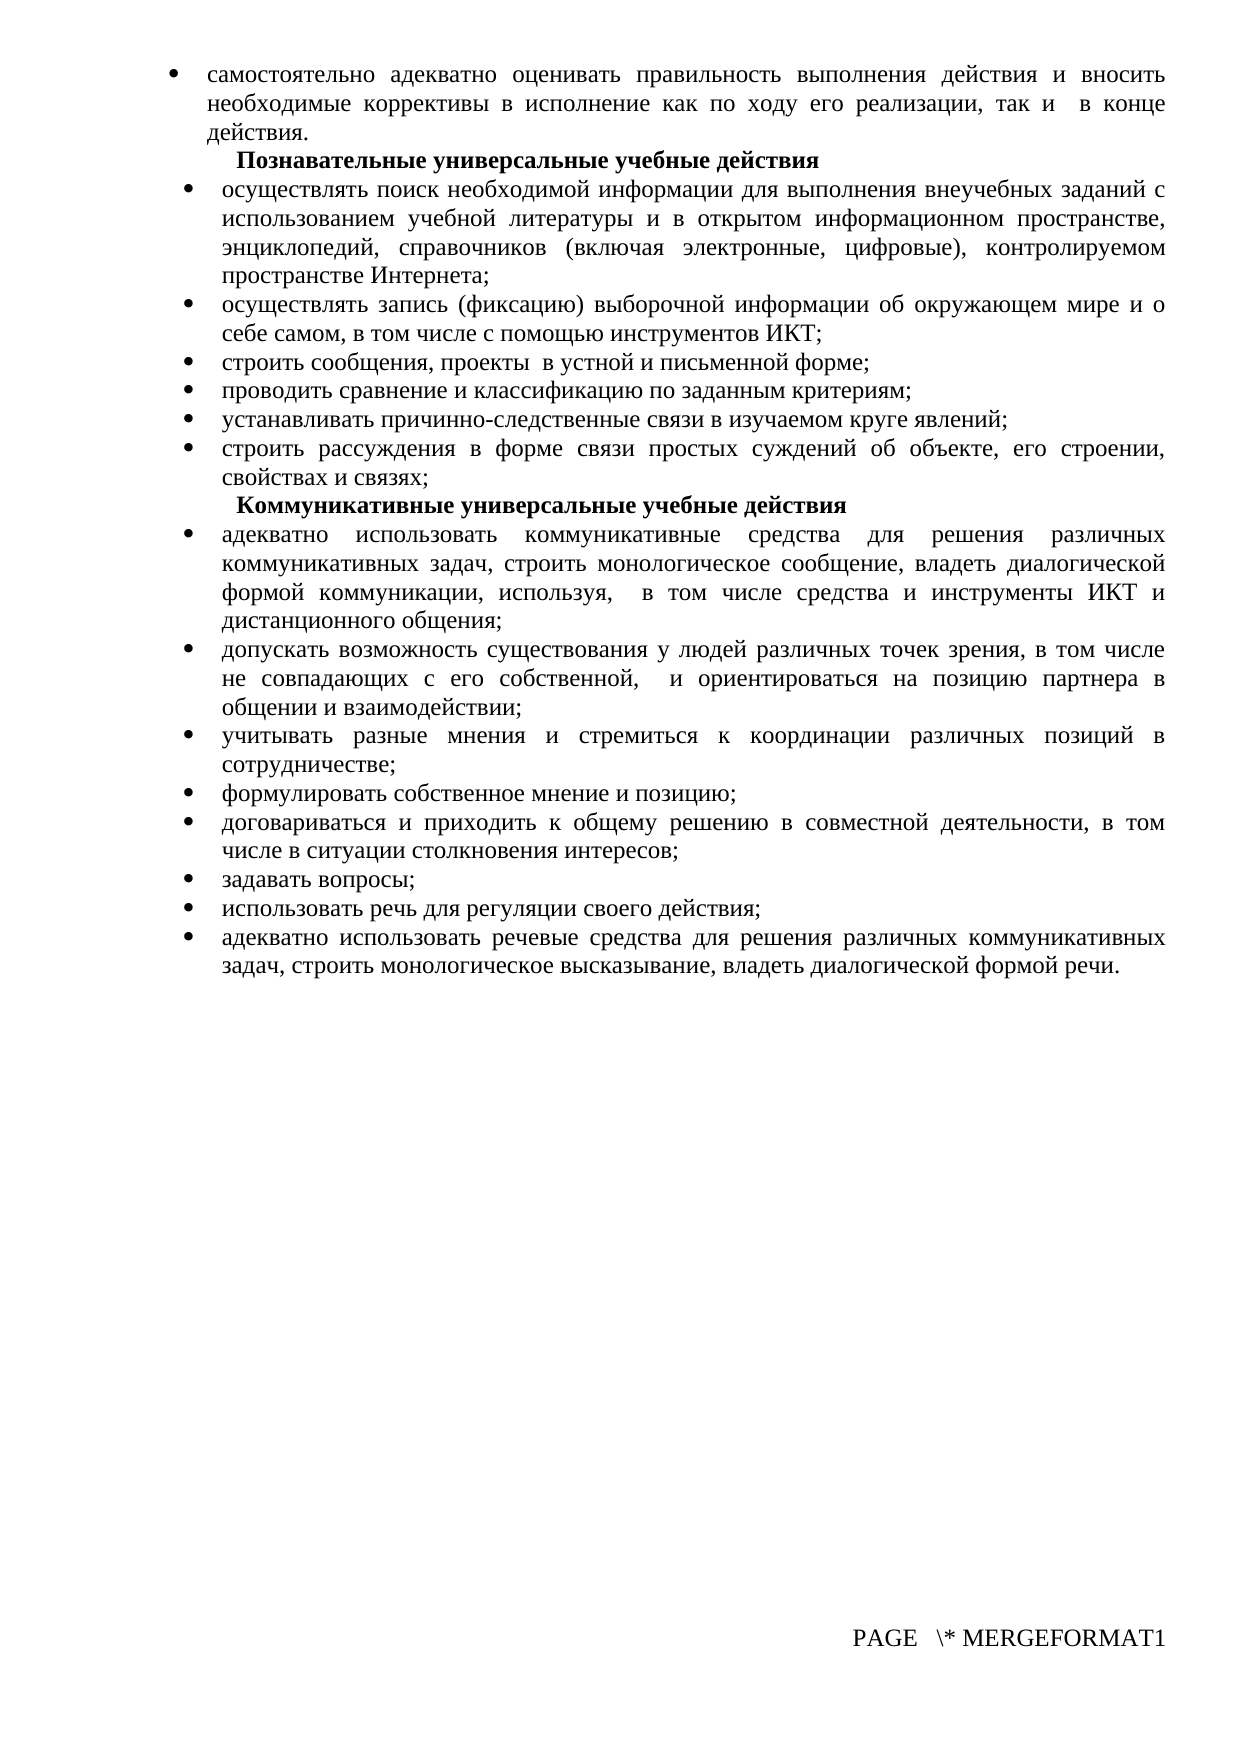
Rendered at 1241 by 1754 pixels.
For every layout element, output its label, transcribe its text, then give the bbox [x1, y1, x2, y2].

list осуществлять поиск необходимой информации для выполнения внеучебных заданий с использованием учебной литературы и в открытом информационном пространстве, энциклопедий, справочников (включая электронные, цифровые), контролируемом пространстве Интернета; [184, 174, 1166, 289]
list допускать возможность существования у людей различных точек зрения, в том числе не совпадающих с его собственной, и ориентироваться на позицию партнера в общении и взаимодействии; [184, 634, 1166, 720]
list учитывать разные мнения и стремиться к координации различных позиций в сотрудничестве; [184, 720, 1166, 778]
list адекватно использовать коммуникативные средства для решения различных коммуникативных задач, строить монологическое сообщение, владеть диалогической формой коммуникации, используя, в том числе средства и инструменты ИКТ и дистанционного общения; [184, 519, 1166, 634]
text Коммуникативные универсальные учебные действия [177, 490, 1166, 519]
list использовать речь для регуляции своего действия; [184, 893, 1166, 922]
text Познавательные универсальные учебные действия [177, 145, 1166, 174]
list устанавливать причинно-следственные связи в изучаемом круге явлений; [184, 404, 1166, 433]
list адекватно использовать речевые средства для решения различных коммуникативных задач, строить монологическое высказывание, владеть диалогической формой речи. [184, 922, 1166, 979]
list формулировать собственное мнение и позицию; [184, 778, 1166, 807]
list проводить сравнение и классификацию по заданным критериям; [184, 375, 1166, 404]
list строить сообщения, проекты в устной и письменной форме; [184, 347, 1166, 375]
list задавать вопросы; [184, 864, 1166, 893]
list осуществлять запись (фиксацию) выборочной информации об окружающем мире и о себе самом, в том числе с помощью инструментов ИКТ; [184, 289, 1166, 347]
list договариваться и приходить к общему решению в совместной деятельности, в том числе в ситуации столкновения интересов; [184, 807, 1166, 864]
list строить рассуждения в форме связи простых суждений об объекте, его строении, свойствах и связях; [184, 433, 1166, 490]
list самостоятельно адекватно оценивать правильность выполнения действия и вносить необходимые коррективы в исполнение как по ходу его реализации, так и в конце действия. [169, 59, 1166, 145]
